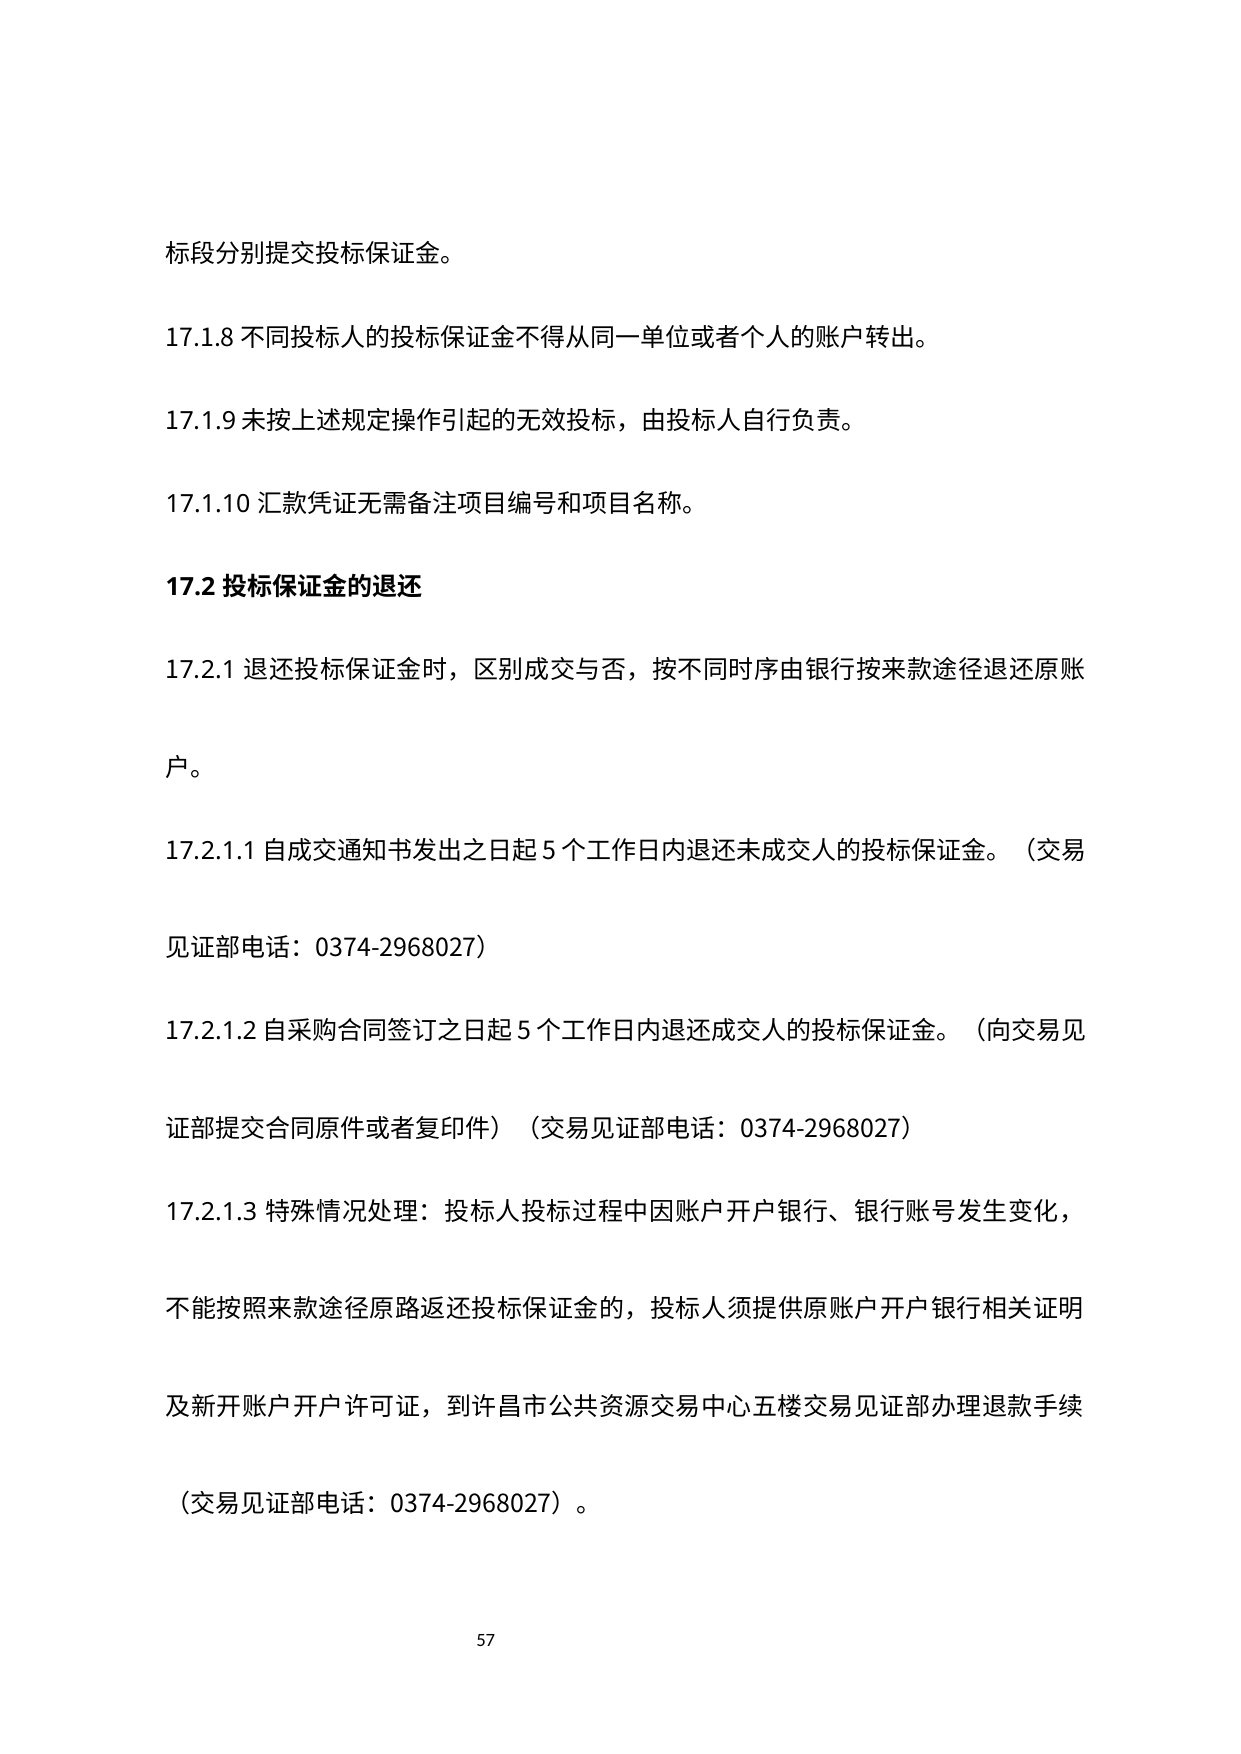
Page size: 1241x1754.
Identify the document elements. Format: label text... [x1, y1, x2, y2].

text 17.1.10 汇款凭证无需备注项目编号和项目名称。 [165, 469, 1087, 534]
text 17.1.8 不同投标人的投标保证金不得从同一单位或者个人的账户转出。 [165, 303, 1087, 368]
text 17.1.9 未按上述规定操作引起的无效投标，由投标人自行负责。 [165, 386, 1087, 451]
text 17.2.1.1 自成交通知书发出之日起5个工作日内退还未成交人的投标保证金。（交易见证部电话：0374-2968027） [165, 816, 1087, 978]
text 17.2.1.3 特殊情况处理：投标人投标过程中因账户开户银行、银行账号发生变化，不能按照来款途径原路返还投标保证金的，投标人须提供原账户开户银行相关证明及新开账户开户许可证，到许昌市公共资源交易中心五楼交易见证部办理退款手续（交易见证部电话：0374-2968027）。 [165, 1177, 1087, 1534]
text 17.2.1 退还投标保证金时，区别成交与否，按不同时序由银行按来款途径退还原账户。 [165, 635, 1087, 798]
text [165, 219, 1087, 284]
text 17.2 投标保证金的退还 [165, 552, 1087, 617]
text 17.2.1.2 自采购合同签订之日起5个工作日内退还成交人的投标保证金。（向交易见证部提交合同原件或者复印件）（交易见证部电话：0374-2968027） [165, 996, 1087, 1159]
